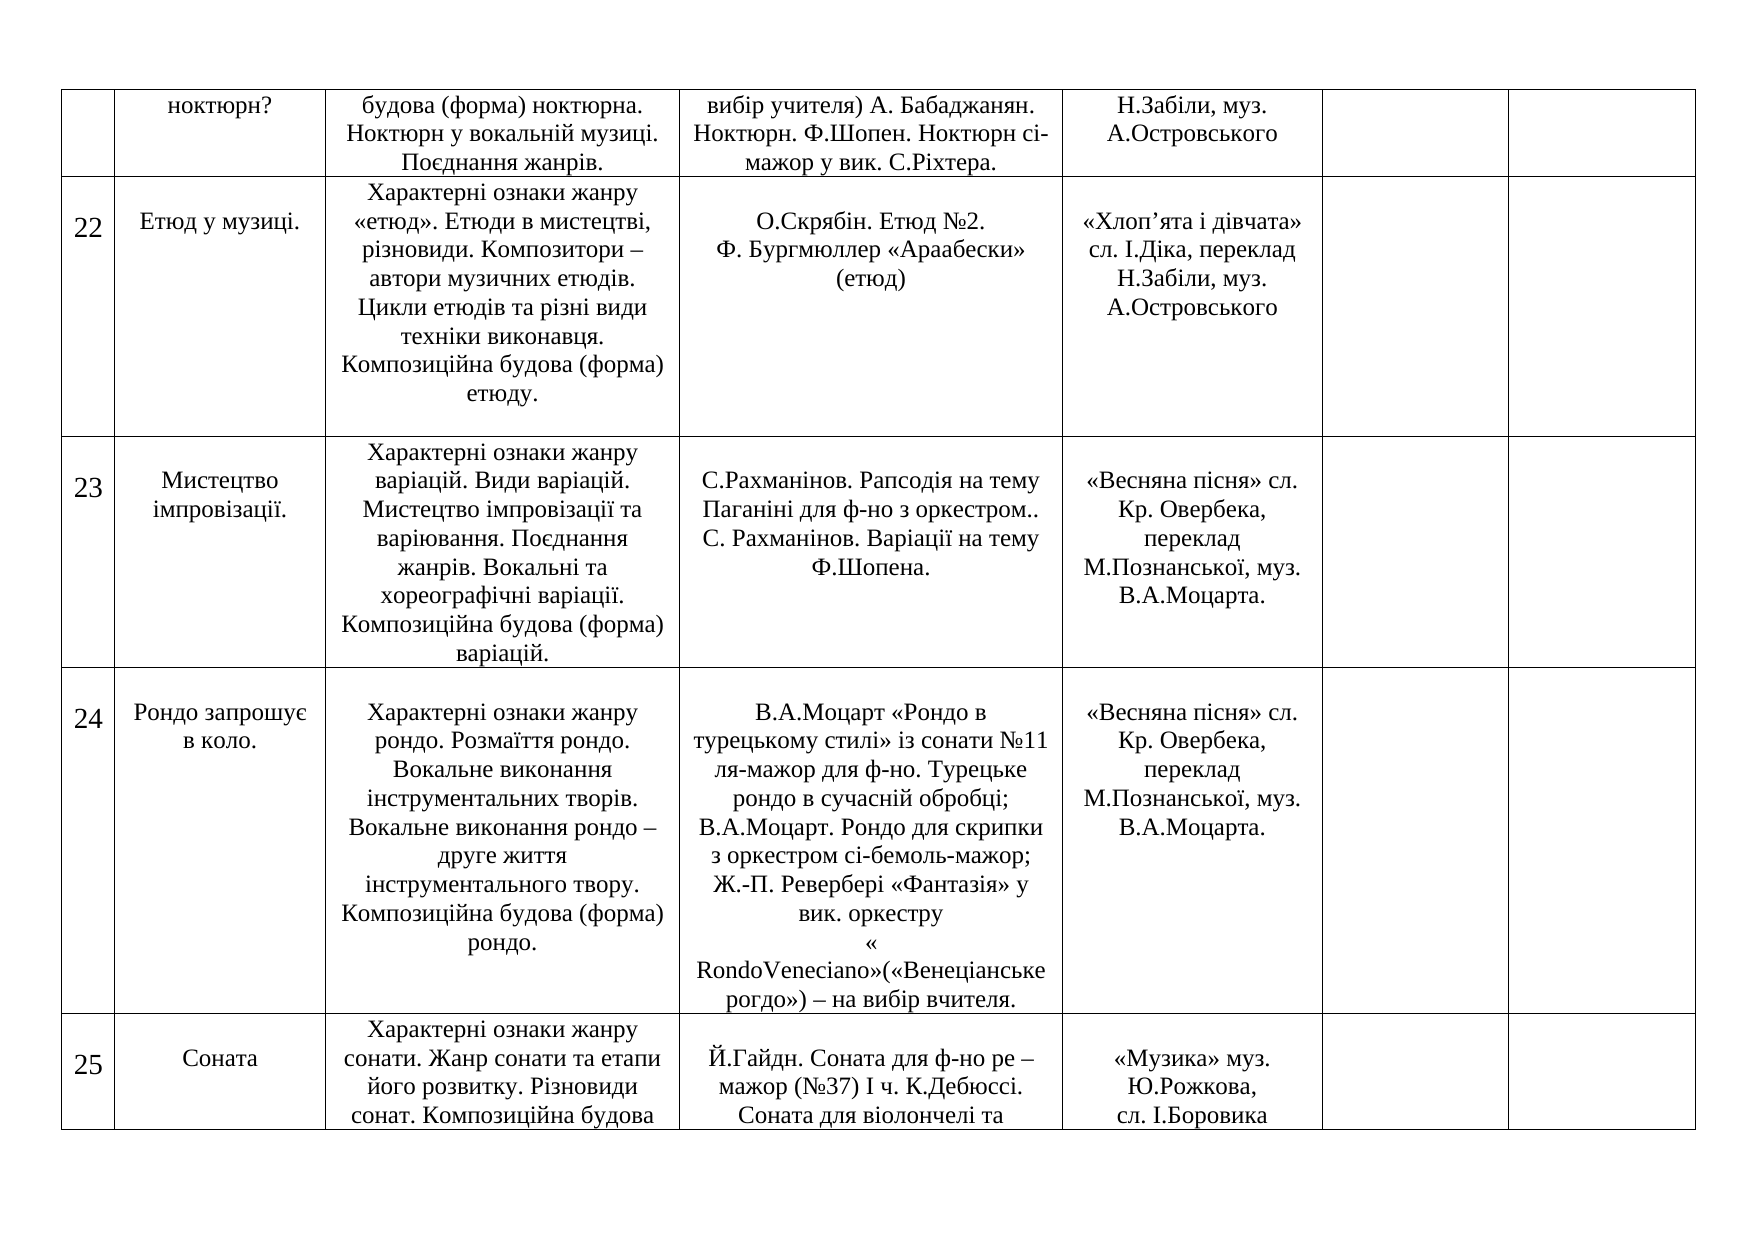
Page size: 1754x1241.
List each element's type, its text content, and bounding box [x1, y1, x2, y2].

table_cell [1323, 90, 1508, 176]
table_cell 22 [62, 177, 114, 436]
table_cell «Весняна пісня» сл. Кр. Овербека, переклад М.Познанської, муз. В.А.Моцарта. [1063, 668, 1322, 1013]
table_cell Соната [115, 1014, 325, 1129]
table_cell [1063, 90, 1322, 176]
table_cell [1509, 437, 1695, 667]
table_cell С.Рахманінов. Рапсодія на тему Паганіні для ф-но з оркестром.. С. Рахманінов. Варіації на тему Ф.Шопена. [680, 437, 1062, 667]
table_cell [326, 90, 679, 176]
table_cell [1323, 177, 1508, 436]
table_cell «Весняна пісня» сл. Кр. Овербека, переклад М.Познанської, муз. В.А.Моцарта. [1063, 437, 1322, 667]
table_cell [1509, 90, 1695, 176]
table_cell Рондо запрошує в коло. [115, 668, 325, 1013]
table_cell Характерні ознаки жанру рондо. Розмаїття рондо. Вокальне виконання інструментальних творів. Вокальне виконання рондо – друге життя інструментального твору. Композиційна будова (форма) рондо. [326, 668, 679, 1013]
table_cell [1509, 177, 1695, 436]
table_cell [1509, 668, 1695, 1013]
table_cell Характерні ознаки жанру варіацій. Види варіацій. Мистецтво імпровізації та варіювання. Поєднання жанрів. Вокальні та хореографічні варіації. Композиційна будова (форма) варіацій. [326, 437, 679, 667]
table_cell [680, 1014, 1062, 1129]
table_cell В.А.Моцарт «Рондо в турецькому стилі» із сонати №11 ля-мажор для ф-но. Турецьке рондо в сучасній обробці; В.А.Моцарт. Рондо для скрипки з оркестром сі-бемоль-мажор; Ж.-П. Ревербері «Фантазія» у вик. оркестру «RondoVeneciano»(«Венеціанське рогдо») – на вибір вчителя. [680, 668, 1062, 1013]
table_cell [680, 90, 1062, 176]
table_cell [1509, 1014, 1695, 1129]
table_cell 25 [62, 1014, 114, 1129]
table_cell Етюд у музиці. [115, 177, 325, 436]
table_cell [115, 90, 325, 176]
table_cell [1323, 437, 1508, 667]
table_cell Характерні ознаки жанру «етюд». Етюди в мистецтві, різновиди. Композитори – автори музичних етюдів. Цикли етюдів та різні види техніки виконавця. Композиційна будова (форма) етюду. [326, 177, 679, 436]
table_cell [1323, 668, 1508, 1013]
table_cell 24 [62, 668, 114, 1013]
table_cell Мистецтво імпровізації. [115, 437, 325, 667]
table_cell «Хлоп’ята і дівчата» сл. І.Діка, переклад Н.Забіли, муз. А.Островського [1063, 177, 1322, 436]
table_cell 23 [62, 437, 114, 667]
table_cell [326, 1014, 679, 1129]
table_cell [1063, 1014, 1322, 1129]
table_cell [1323, 1014, 1508, 1129]
table_cell 21 [62, 90, 114, 176]
table_cell О.Скрябін. Етюд №2. Ф. Бургмюллер «Араабески» (етюд) [680, 177, 1062, 436]
